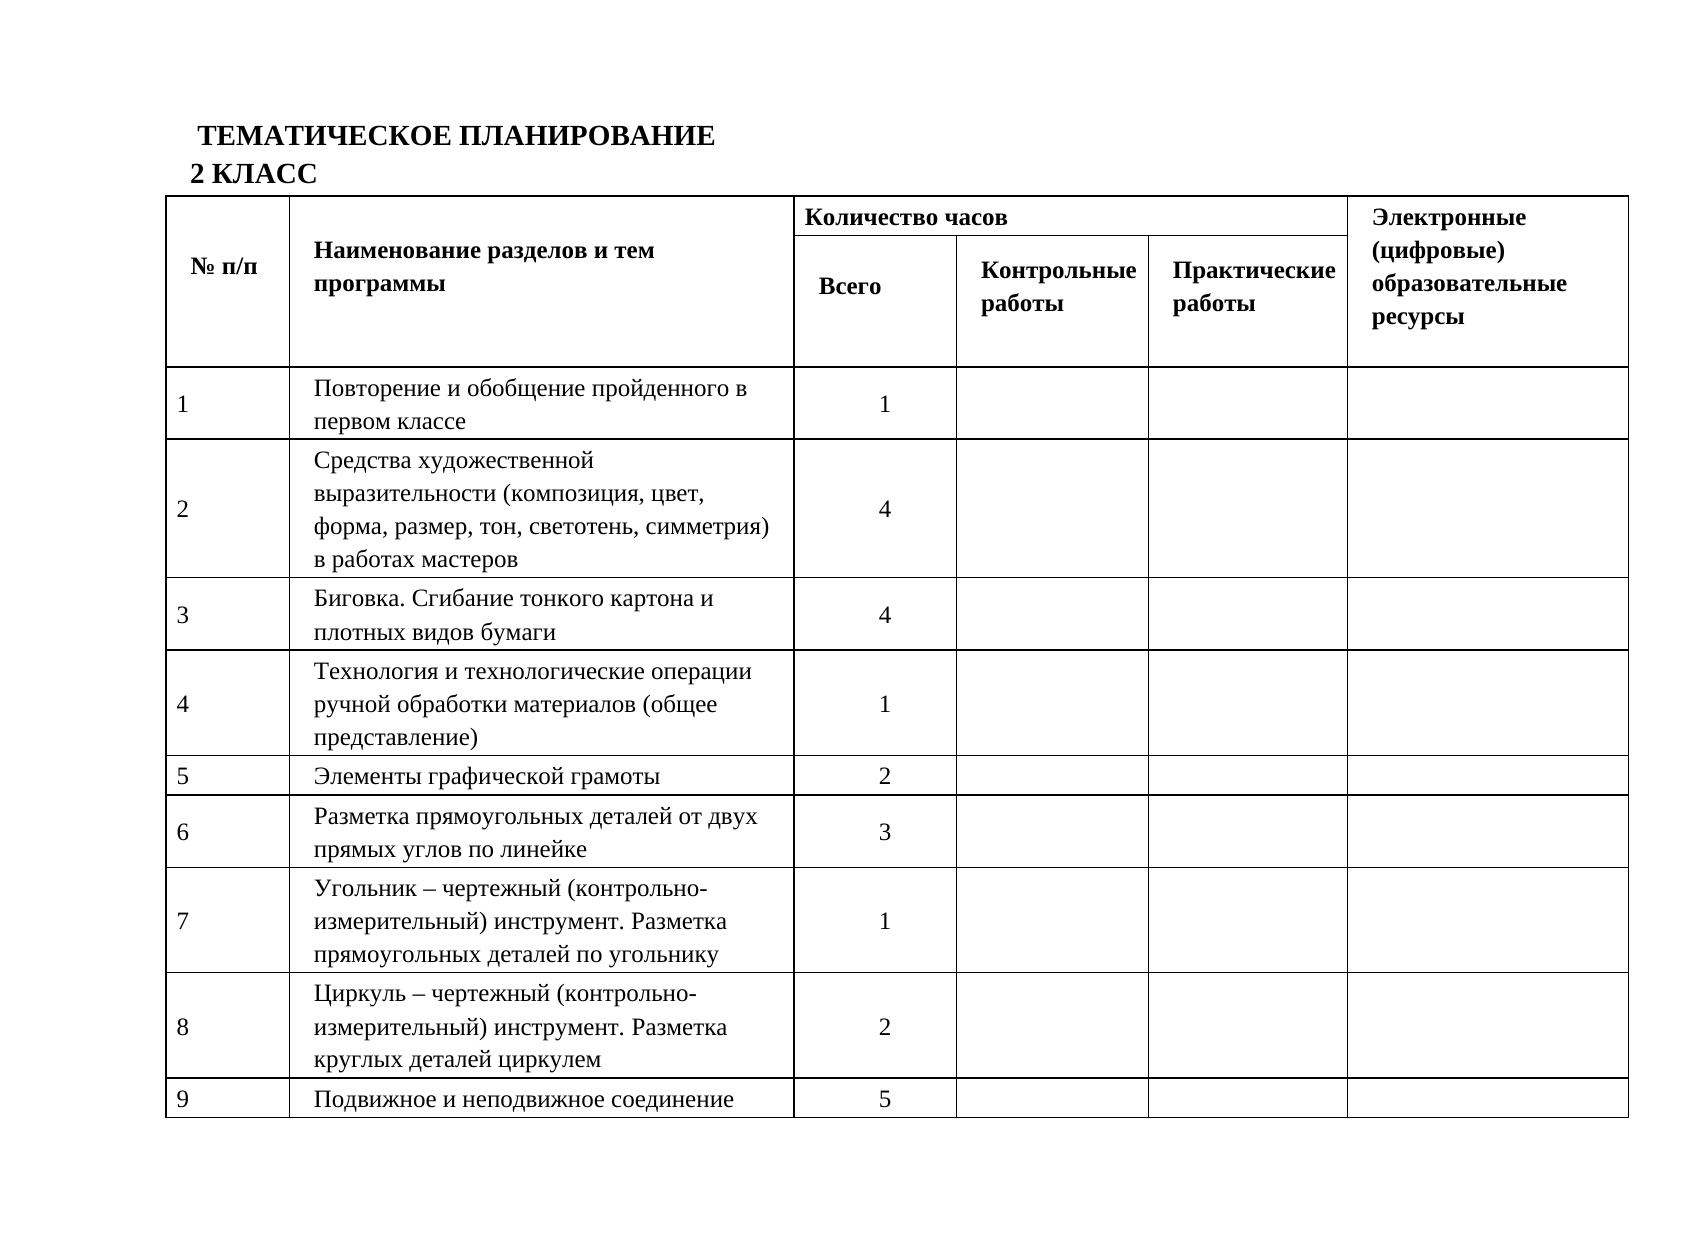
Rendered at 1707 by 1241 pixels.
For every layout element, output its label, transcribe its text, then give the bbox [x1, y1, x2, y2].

table_cell [957, 796, 1148, 866]
table_cell 9 [167, 1079, 289, 1117]
table_cell [957, 651, 1148, 754]
table_cell [957, 1079, 1148, 1117]
table_cell Технология и технологические операции ручной обработки материалов (общее представление) [290, 651, 793, 754]
table_cell Средства художественной выразительности (композиция, цвет, форма, размер, тон, светотень, симметрия) в работах мастеров [290, 440, 793, 577]
table_cell [1348, 1079, 1628, 1117]
table_cell 4 [795, 578, 956, 649]
table_cell [1348, 651, 1628, 754]
table_cell 1 [795, 868, 956, 972]
table_cell 6 [167, 796, 289, 866]
table_cell [1348, 973, 1628, 1077]
table_cell 1 [795, 368, 956, 438]
table_cell [957, 973, 1148, 1077]
table_cell [1149, 440, 1347, 577]
table_cell [1348, 796, 1628, 866]
table_cell [957, 868, 1148, 972]
table_cell 4 [795, 440, 956, 577]
table_cell [1348, 440, 1628, 577]
table_cell [957, 440, 1148, 577]
table_cell [1348, 756, 1628, 794]
table_cell Всего [795, 236, 956, 366]
table_cell [1149, 651, 1347, 754]
table_cell [1149, 973, 1347, 1077]
table_cell 2 [167, 440, 289, 577]
table_cell Циркуль – чертежный (контрольно-измерительный) инструмент. Разметка круглых деталей циркулем [290, 973, 793, 1077]
table_cell 3 [167, 578, 289, 649]
table_cell [957, 578, 1148, 649]
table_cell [290, 1079, 793, 1117]
table_cell 5 [167, 756, 289, 794]
table_cell [1149, 796, 1347, 866]
table_cell [1149, 756, 1347, 794]
table_header Электронные (цифровые) образовательные ресурсы [1348, 197, 1628, 366]
table_cell 2 [795, 973, 956, 1077]
table_cell 5 [795, 1079, 956, 1117]
table_cell Биговка. Сгибание тонкого картона и плотных видов бумаги [290, 578, 793, 649]
table_cell Разметка прямоугольных деталей от двух прямых углов по линейке [290, 796, 793, 866]
table_cell [1348, 368, 1628, 438]
table_cell 2 [795, 756, 956, 794]
table_cell [1149, 578, 1347, 649]
text 2 КЛАСС [190, 157, 1618, 190]
table_cell Повторение и обобщение пройденного в первом классе [290, 368, 793, 438]
table_cell [1149, 868, 1347, 972]
table_cell 3 [795, 796, 956, 866]
table_cell 4 [167, 651, 289, 754]
table_header № п/п [167, 197, 289, 366]
table_cell Элементы графической грамоты [290, 756, 793, 794]
table_cell 7 [167, 868, 289, 972]
table_cell [1149, 368, 1347, 438]
table_cell [1348, 868, 1628, 972]
table_header Наименование разделов и тем программы [290, 197, 793, 366]
table_cell [1348, 578, 1628, 649]
table_cell [957, 756, 1148, 794]
text ТЕМАТИЧЕСКОЕ ПЛАНИРОВАНИЕ [190, 118, 1618, 152]
table_cell [1149, 1079, 1347, 1117]
table_cell Практические работы [1149, 236, 1347, 366]
table_cell Угольник – чертежный (контрольно-измерительный) инструмент. Разметка прямоугольных деталей по угольнику [290, 868, 793, 972]
table_cell 1 [167, 368, 289, 438]
table_header Количество часов [795, 197, 1347, 234]
table_cell 8 [167, 973, 289, 1077]
table_cell Контрольные работы [957, 236, 1148, 366]
table_cell 1 [795, 651, 956, 754]
table_cell [957, 368, 1148, 438]
